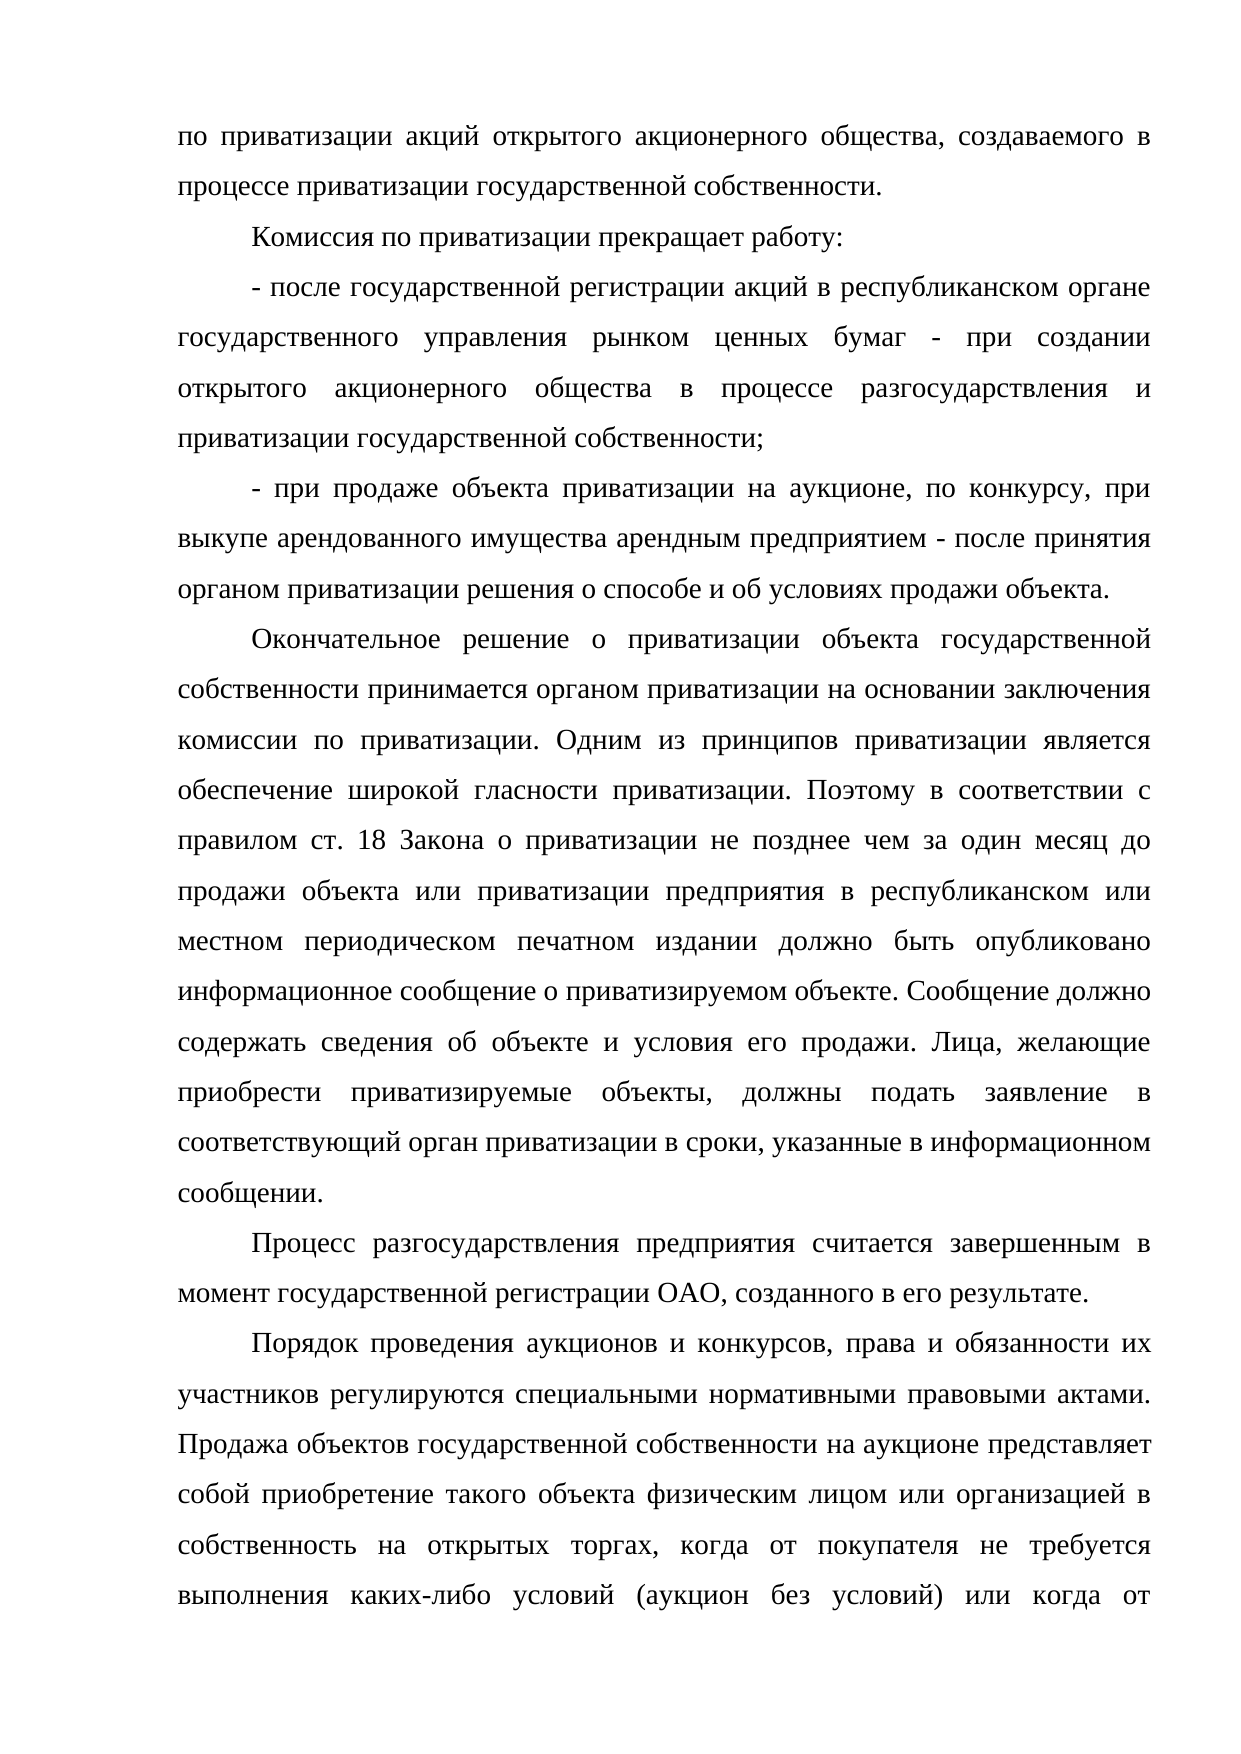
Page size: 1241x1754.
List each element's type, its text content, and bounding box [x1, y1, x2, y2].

text - при продаже объекта приватизации на аукционе, по конкурсу, при выкупе арендованного имущества арендным предприятием - после принятия органом приватизации решения о способе и об условиях продажи объекта. [177, 470, 1152, 604]
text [177, 118, 1152, 202]
text Комиссия по приватизации прекращает работу: [177, 219, 1152, 252]
text Процесс разгосударствления предприятия считается завершенным в момент государственной регистрации ОАО, созданного в его результате. [177, 1225, 1152, 1309]
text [177, 1326, 1152, 1611]
text Окончательное решение о приватизации объекта государственной собственности принимается органом приватизации на основании заключения комиссии по приватизации. Одним из принципов приватизации является обеспечение широкой гласности приватизации. Поэтому в соответствии с правилом ст. 18 Закона о приватизации не позднее чем за один месяц до продажи объекта или приватизации предприятия в республиканском или местном периодическом печатном издании должно быть опубликовано информационное сообщение о приватизируемом объекте. Сообщение должно содержать сведения об объекте и условия его продажи. Лица, желающие приобрести приватизируемые объекты, должны подать заявление в соответствующий орган приватизации в сроки, указанные в информационном сообщении. [177, 621, 1152, 1208]
text - после государственной регистрации акций в республиканском органе государственного управления рынком ценных бумаг - при создании открытого акционерного общества в процессе разгосударствления и приватизации государственной собственности; [177, 269, 1152, 453]
